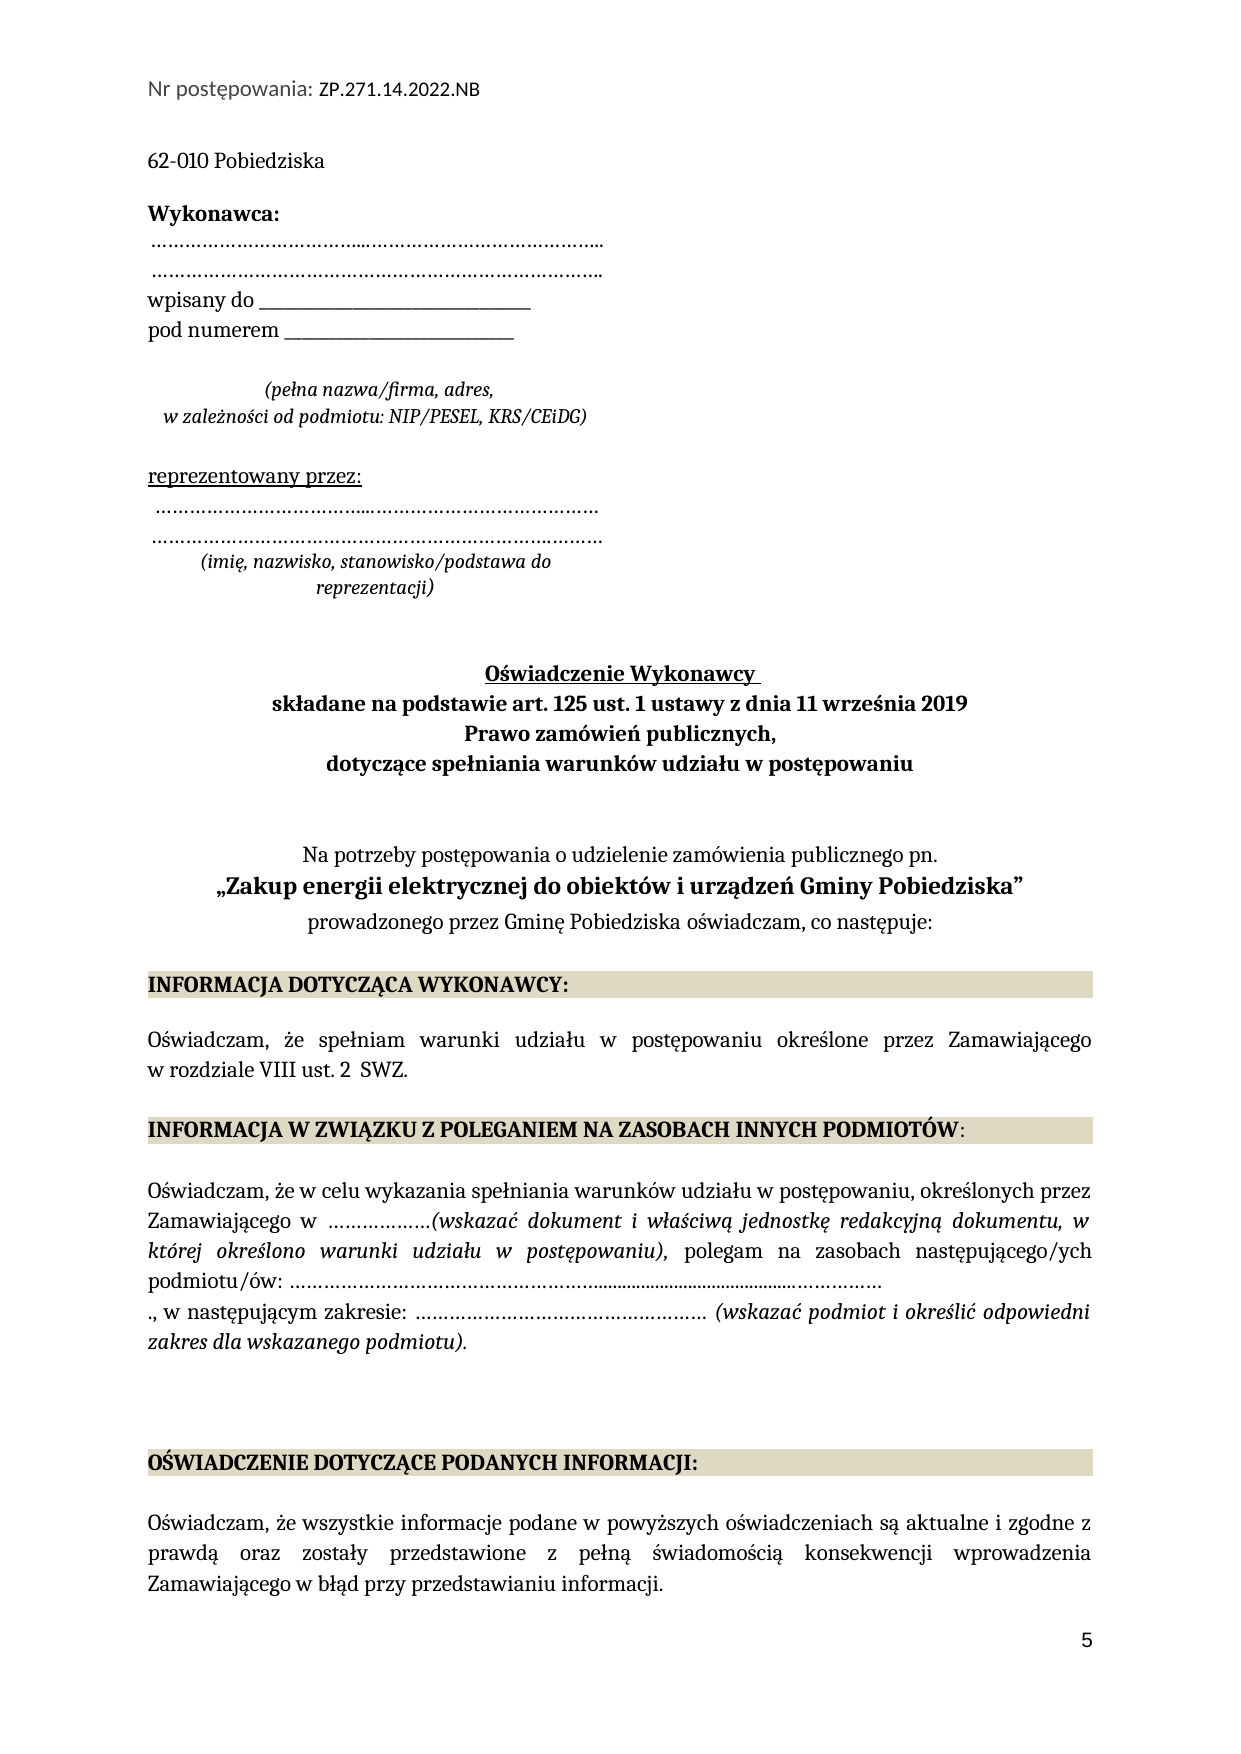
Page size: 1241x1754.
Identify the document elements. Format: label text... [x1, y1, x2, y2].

text Oświadczam, że wszystkie informacje podane w powyższych oświadczeniach są aktualne i zgodne z prawdą oraz zostały przedstawione z pełną świadomością konsekwencji wprowadzenia Zamawiającego w błąd przy przedstawianiu informacji. [148, 1510, 1093, 1597]
text (pełna nazwa/firma, adres, [148, 378, 605, 402]
text ………………………………...………………………………….. [148, 227, 605, 253]
text składane na podstawie art. 125 ust. 1 ustawy z dnia 11 września 2019 [148, 691, 1093, 717]
text INFORMACJA W ZWIĄZKU Z POLEGANIEM NA ZASOBACH INNYCH PODMIOTÓW: [148, 1117, 1093, 1144]
text Oświadczam, że spełniam warunki udziału w postępowaniu określone przez Zamawiającego w rozdziale VIII ust. 2 SWZ. [148, 1027, 1093, 1083]
text Prawo zamówień publicznych, [148, 721, 1093, 747]
text ………………………………...………………………………… [148, 493, 605, 519]
text reprezentowany przez: [148, 463, 605, 489]
text …………………………………………………………….……… (imię, nazwisko, stanowisko/podstawa do reprezentacji) [148, 523, 605, 600]
text ., w następującym zakresie: …………………………………………… (wskazać podmiot i określić odpowiedni zakres dla wskazanego podmiotu). [148, 1298, 1093, 1355]
text INFORMACJA DOTYCZĄCA WYKONAWCY: [148, 971, 1093, 998]
text Oświadczenie Wykonawcy [148, 660, 1093, 687]
text OŚWIADCZENIE DOTYCZĄCE PODANYCH INFORMACJI: [148, 1449, 1093, 1476]
text 62-010 Pobiedziska [148, 148, 1093, 174]
text pod numerem ___________________________ [148, 317, 605, 344]
text dotyczące spełniania warunków udziału w postępowaniu [148, 751, 1093, 777]
text „Zakup energii elektrycznej do obiektów i urządzeń Gminy Pobiedziska” prowadzonego przez Gminę Pobiedziska oświadczam, co następuje: [148, 872, 1093, 937]
text Wykonawca: [148, 200, 1093, 227]
text w zależności od podmiotu: NIP/PESEL, KRS/CEiDG) [148, 405, 605, 429]
text wpisany do ________________________________ [148, 287, 605, 313]
text Na potrzeby postępowania o udzielenie zamówienia publicznego pn. [148, 842, 1093, 868]
text ……………………………………………………………………. [148, 257, 605, 283]
text Oświadczam, że w celu wykazania spełniania warunków udziału w postępowaniu, określonych przez Zamawiającego w ………………(wskazać dokument i właściwą jednostkę redakcyjną dokumentu, w której określono warunki udziału w postępowaniu), polegam na zasobach następującego/ych podmiotu/ów: ………………………………………………..........................................…………… [148, 1178, 1093, 1295]
